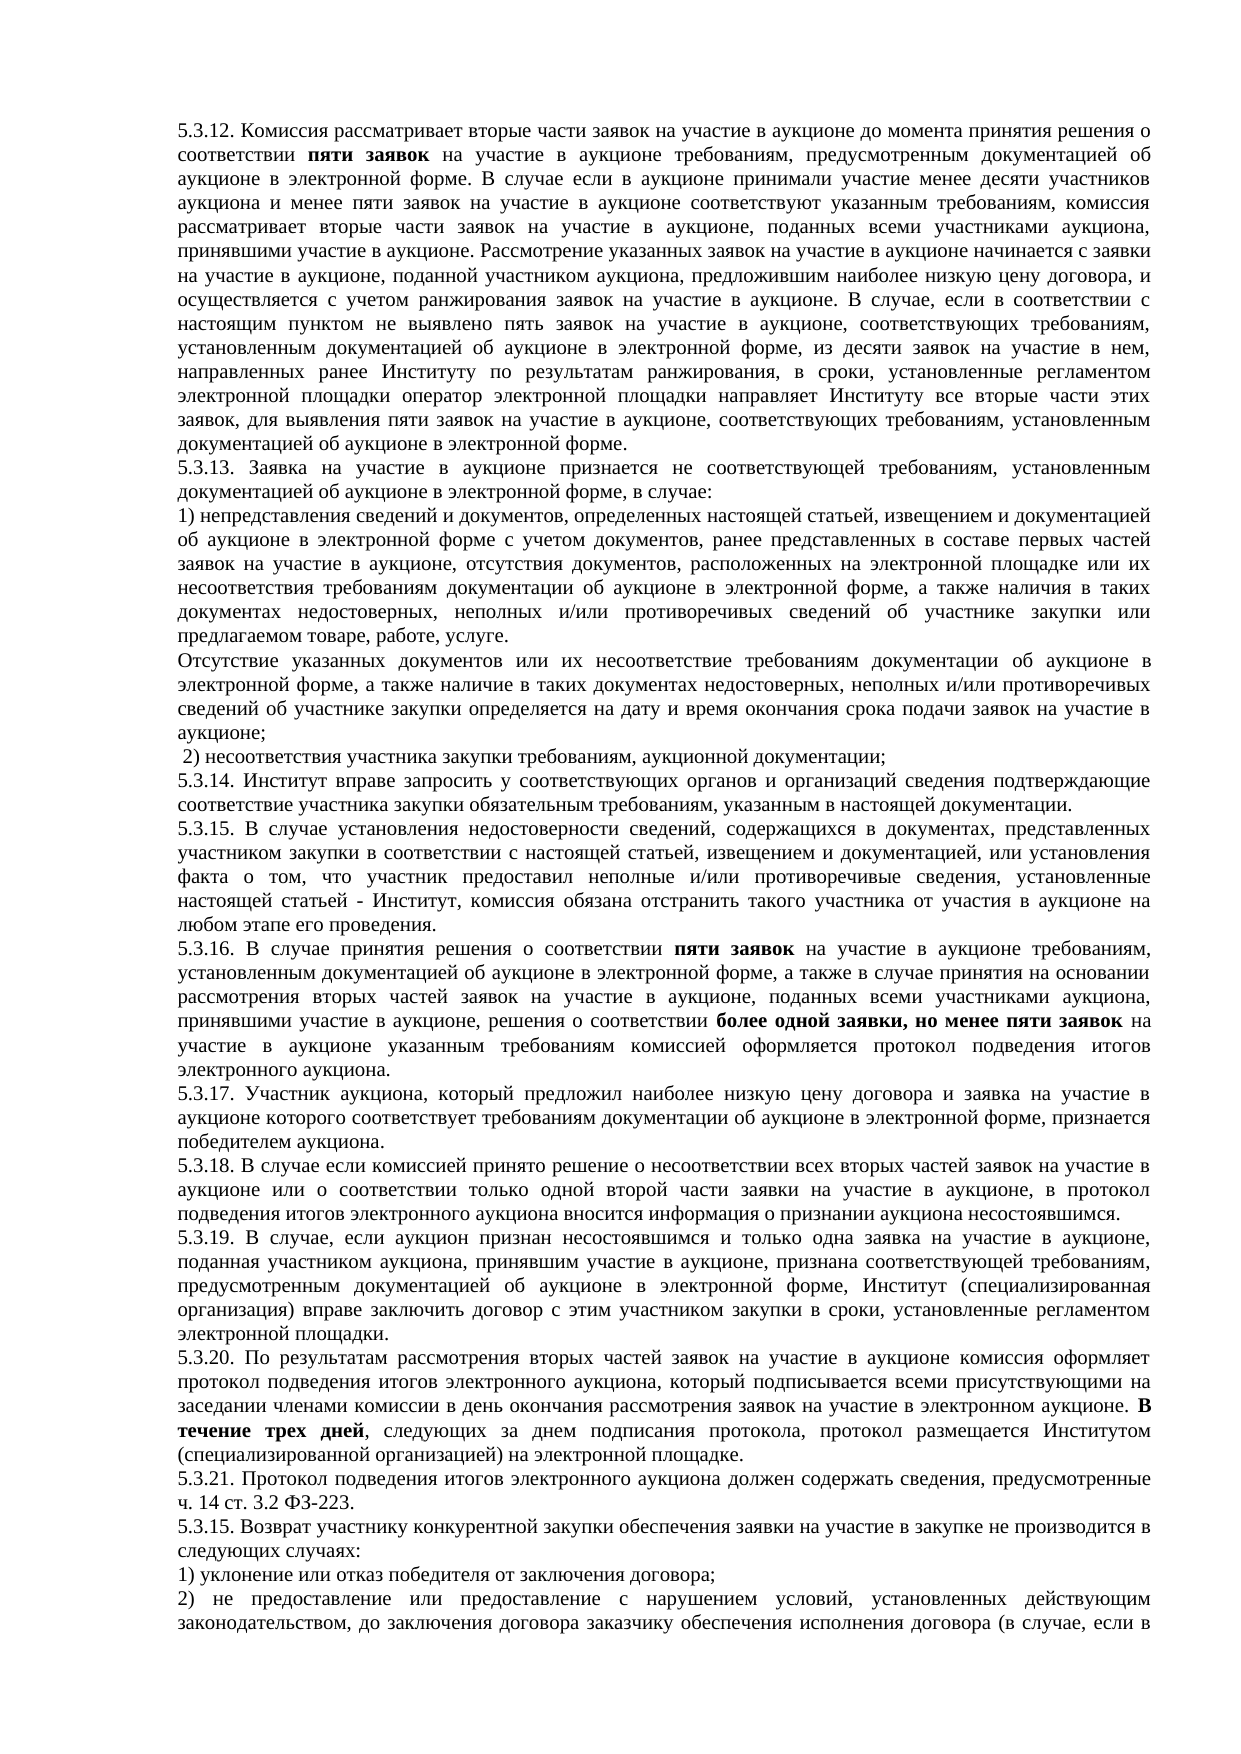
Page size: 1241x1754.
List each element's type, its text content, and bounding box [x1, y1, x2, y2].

text 5.3.18. В случае если комиссией принято решение о несоответствии всех вторых частей заявок на участие в аукционе или о соответствии только одной второй части заявки на участие в аукционе, в протокол подведения итогов электронного аукциона вносится информация о признании аукциона несостоявшимся. [177, 1153, 1152, 1225]
text 5.3.17. Участник аукциона, который предложил наиболее низкую цену договора и заявка на участие в аукционе которого соответствует требованиям документации об аукционе в электронной форме, признается победителем аукциона. [177, 1081, 1152, 1153]
text Отсутствие указанных документов или их несоответствие требованиям документации об аукционе в электронной форме, а также наличие в таких документах недостоверных, неполных и/или противоречивых сведений об участнике закупки определяется на дату и время окончания срока подачи заявок на участие в аукционе; [177, 647, 1152, 744]
text 5.3.14. Институт вправе запросить у соответствующих органов и организаций сведения подтверждающие соответствие участника закупки обязательным требованиям, указанным в настоящей документации. [177, 768, 1152, 816]
text 5.3.21. Протокол подведения итогов электронного аукциона должен содержать сведения, предусмотренные ч. 14 ст. 3.2 ФЗ-223. [177, 1466, 1152, 1514]
text 5.3.15. Возврат участнику конкурентной закупки обеспечения заявки на участие в закупке не производится в следующих случаях: [177, 1514, 1152, 1562]
text 2) несоответствия участника закупки требованиям, аукционной документации; [177, 744, 1152, 768]
text 5.3.19. В случае, если аукцион признан несостоявшимся и только одна заявка на участие в аукционе, поданная участником аукциона, принявшим участие в аукционе, признана соответствующей требованиям, предусмотренным документацией об аукционе в электронной форме, Институт (специализированная организация) вправе заключить договор с этим участником закупки в сроки, установленные регламентом электронной площадки. [177, 1225, 1152, 1345]
text 5.3.16. В случае принятия решения о соответствии пяти заявок на участие в аукционе требованиям, установленным документацией об аукционе в электронной форме, а также в случае принятия на основании рассмотрения вторых частей заявок на участие в аукционе, поданных всеми участниками аукциона, принявшими участие в аукционе, решения о соответствии более одной заявки, но менее пяти заявок на участие в аукционе указанным требованиям комиссией оформляется протокол подведения итогов электронного аукциона. [177, 936, 1152, 1081]
text 1) непредставления сведений и документов, определенных настоящей статьей, извещением и документацией об аукционе в электронной форме с учетом документов, ранее представленных в составе первых частей заявок на участие в аукционе, отсутствия документов, расположенных на электронной площадке или их несоответствия требованиям документации об аукционе в электронной форме, а также наличия в таких документах недостоверных, неполных и/или противоречивых сведений об участнике закупки или предлагаемом товаре, работе, услуге. [177, 503, 1152, 647]
text 5.3.15. В случае установления недостоверности сведений, содержащихся в документах, представленных участником закупки в соответствии с настоящей статьей, извещением и документацией, или установления факта о том, что участник предоставил неполные и/или противоречивые сведения, установленные настоящей статьей - Институт, комиссия обязана отстранить такого участника от участия в аукционе на любом этапе его проведения. [177, 816, 1152, 936]
text 5.3.12. Комиссия рассматривает вторые части заявок на участие в аукционе до момента принятия решения о соответствии пяти заявок на участие в аукционе требованиям, предусмотренным документацией об аукционе в электронной форме. В случае если в аукционе принимали участие менее десяти участников аукциона и менее пяти заявок на участие в аукционе соответствуют указанным требованиям, комиссия рассматривает вторые части заявок на участие в аукционе, поданных всеми участниками аукциона, принявшими участие в аукционе. Рассмотрение указанных заявок на участие в аукционе начинается с заявки на участие в аукционе, поданной участником аукциона, предложившим наиболее низкую цену договора, и осуществляется с учетом ранжирования заявок на участие в аукционе. В случае, если в соответствии с настоящим пунктом не выявлено пять заявок на участие в аукционе, соответствующих требованиям, установленным документацией об аукционе в электронной форме, из десяти заявок на участие в нем, направленных ранее Институту по результатам ранжирования, в сроки, установленные регламентом электронной площадки оператор электронной площадки направляет Институту все вторые части этих заявок, для выявления пяти заявок на участие в аукционе, соответствующих требованиям, установленным документацией об аукционе в электронной форме. [177, 118, 1152, 455]
text 5.3.20. По результатам рассмотрения вторых частей заявок на участие в аукционе комиссия оформляет протокол подведения итогов электронного аукциона, который подписывается всеми присутствующими на заседании членами комиссии в день окончания рассмотрения заявок на участие в электронном аукционе. В течение трех дней, следующих за днем подписания протокола, протокол размещается Институтом (специализированной организацией) на электронной площадке. [177, 1345, 1152, 1466]
text 1) уклонение или отказ победителя от заключения договора; [177, 1562, 1152, 1586]
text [177, 1586, 1152, 1634]
text 5.3.13. Заявка на участие в аукционе признается не соответствующей требованиям, установленным документацией об аукционе в электронной форме, в случае: [177, 455, 1152, 503]
